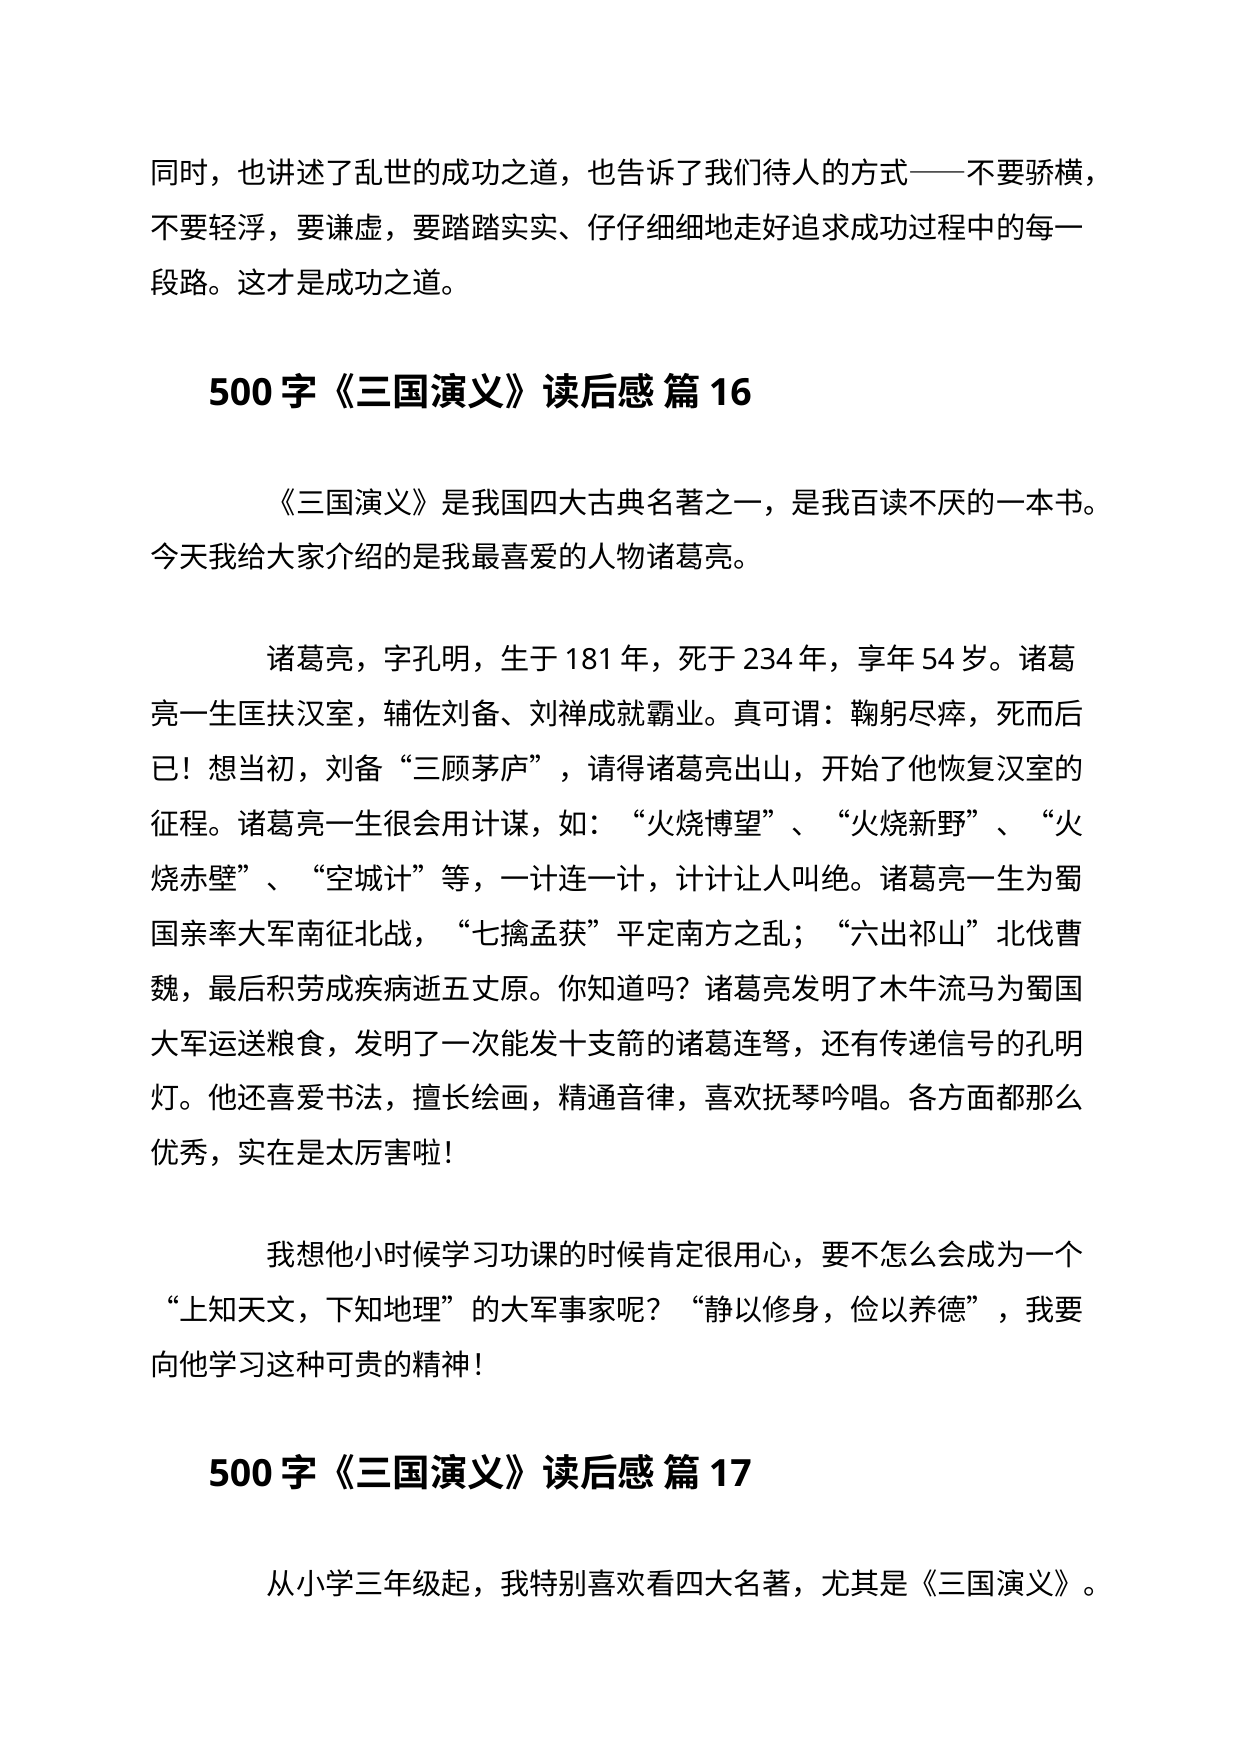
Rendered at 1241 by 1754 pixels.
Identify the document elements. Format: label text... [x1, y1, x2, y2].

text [150, 150, 1090, 302]
text 《三国演义》是我国四大古典名著之一，是我百读不厌的一本书。今天我给大家介绍的是我最喜爱的人物诸葛亮。 [150, 479, 1090, 576]
text 500字《三国演义》读后感 篇16 [150, 362, 1090, 416]
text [150, 1561, 1090, 1603]
text 诸葛亮，字孔明，生于181年，死于234年，享年54岁。诸葛亮一生匡扶汉室，辅佐刘备、刘禅成就霸业。真可谓：鞠躬尽瘁，死而后已！想当初，刘备“三顾茅庐”，请得诸葛亮出山，开始了他恢复汉室的征程。诸葛亮一生很会用计谋，如：“火烧博望”、“火烧新野”、“火烧赤壁”、“空城计”等，一计连一计，计计让人叫绝。诸葛亮一生为蜀国亲率大军南征北战，“七擒孟获”平定南方之乱；“六出祁山”北伐曹魏，最后积劳成疾病逝五丈原。你知道吗？诸葛亮发明了木牛流马为蜀国大军运送粮食，发明了一次能发十支箭的诸葛连弩，还有传递信号的孔明灯。他还喜爱书法，擅长绘画，精通音律，喜欢抚琴吟唱。各方面都那么优秀，实在是太厉害啦！ [150, 636, 1090, 1172]
text 500字《三国演义》读后感 篇17 [150, 1443, 1090, 1498]
text 我想他小时候学习功课的时候肯定很用心，要不怎么会成为一个“上知天文，下知地理”的大军事家呢？“静以修身，俭以养德”，我要向他学习这种可贵的精神！ [150, 1232, 1090, 1384]
